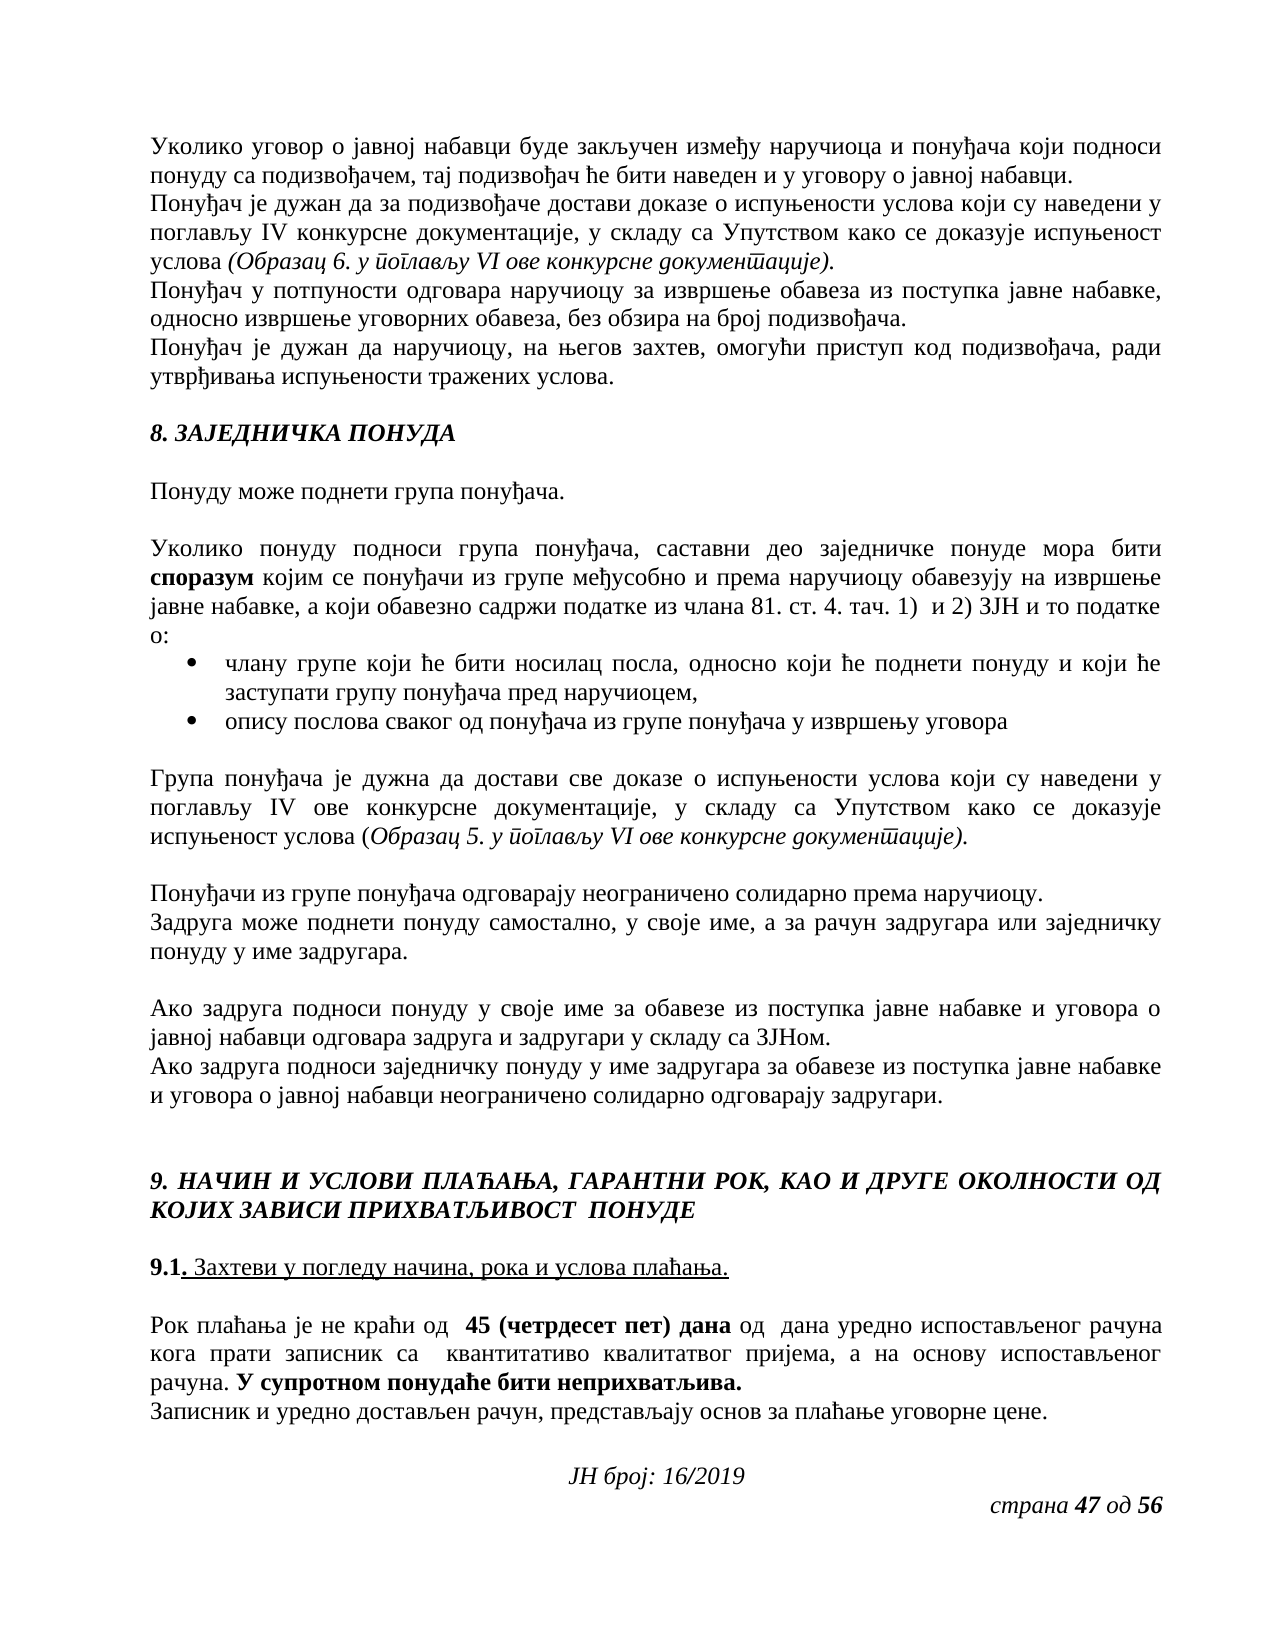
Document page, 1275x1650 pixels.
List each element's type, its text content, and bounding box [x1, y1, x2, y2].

text Понуђачи из групе понуђача одговарају неограничено солидарно према наручиоцу. [150, 878, 1162, 907]
text Ако задруга подноси понуду у своје име за обавезе из поступка јавне набавке и уговора о јавној набавци одговара задруга и задругари у складу са ЗЈНом. [150, 993, 1162, 1051]
text Уколико понуду подноси група понуђача, саставни део заједничке понуде мора бити споразум којим се понуђачи из групе међусобно и према наручиоцу обавезују на извршење јавне набавке, а који обавезно садржи податке из члана 81. ст. 4. тач. 1) и 2) ЗЈН и то податке о: [150, 533, 1162, 648]
text 8. ЗАЈЕДНИЧКА ПОНУДА [150, 418, 1162, 447]
text Задруга може поднети понуду самостално, у своје име, а за рачун задругара или заједничку понуду у име задругара. [150, 907, 1162, 965]
text Рок плаћања је не краћи од 45 (четрдесет пет) дана од дана уредно испостављеног рачуна кога прати записник са квантитативо квалитатвог пријема, а на основу испостављеног рачуна. У супротном понудаће бити неприхватљива. [150, 1310, 1162, 1396]
list опису послова сваког од понуђача из групе понуђача у извршењу уговора [187, 706, 1162, 735]
text Ако задруга подноси заједничку понуду у име задругара за обавезе из поступка јавне набавке и уговора о јавној набавци неограничено солидарно одговарају задругари. [150, 1051, 1162, 1108]
text Група понуђача је дужна да достави све доказе о испуњености услова који су наведени у поглављу IV ове конкурсне документације, у складу са Упутством како се доказује испуњеност услова (Образац 5. у поглављу VI ове конкурсне документације). [150, 763, 1162, 850]
text Уколико уговор о јавној набавци буде закључен између наручиоца и понуђача који подноси понуду са подизвођачем, тај подизвођач ће бити наведен и у уговору о јавној набавци. [150, 131, 1162, 188]
text Понуђач је дужан да за подизвођаче достави доказе о испуњености услова који су наведени у поглављу IV конкурсне документације, у складу са Упутством како се доказује испуњеност услова (Образац 6. у поглављу VI ове конкурсне документације). [150, 188, 1162, 275]
text Понуђач у потпуности одговара наручиоцу за извршење обавеза из поступка јавне набавке, односно извршење уговорних обавеза, без обзира на број подизвођача. [150, 275, 1162, 332]
text Понуђач је дужан да наручиоцу, на његов захтев, омогући приступ код подизвођача, ради утврђивања испуњености тражених услова. [150, 332, 1162, 390]
text 9.1. Захтеви у погледу начина, рока и услова плаћања. [150, 1252, 1162, 1281]
text 9. НАЧИН И УСЛОВИ ПЛАЋАЊА, ГАРАНТНИ РОК, КАО И ДРУГЕ ОКОЛНОСТИ ОД КОЈИХ ЗАВИСИ ПРИХВАТЉИВОСТ ПОНУДЕ [150, 1166, 1162, 1223]
text Понуду може поднети група понуђача. [150, 476, 1162, 505]
text Записник и уредно достављен рачун, представљају основ за плаћање уговорне цене. [150, 1396, 1162, 1425]
list члану групе који ће бити носилац посла, односно који ће поднети понуду и који ће заступати групу понуђача пред наручиоцем, [187, 648, 1162, 706]
